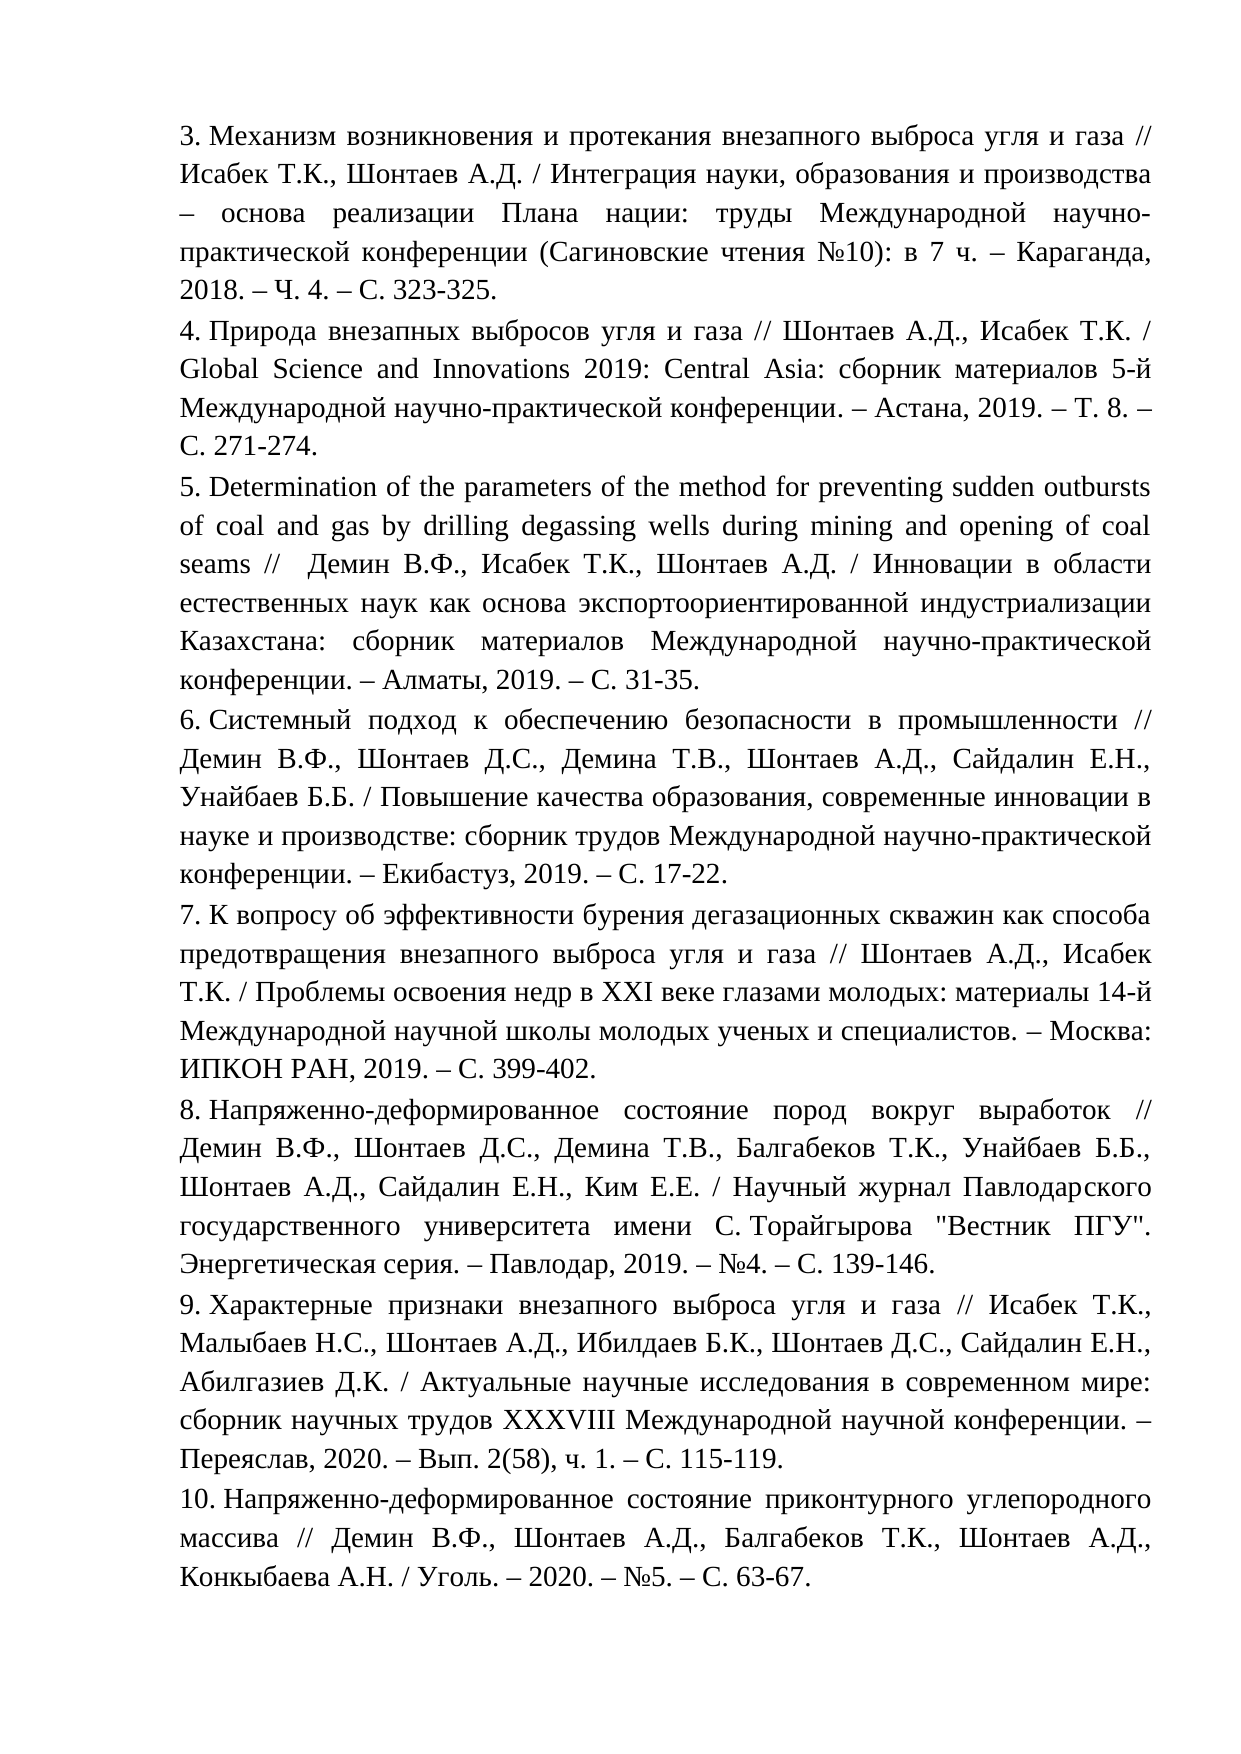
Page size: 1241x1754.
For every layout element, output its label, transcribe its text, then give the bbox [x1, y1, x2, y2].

list К вопросу об эффективности бурения дегазационных скважин как способа предотвращения внезапного выброса угля и газа // Шонтаев А.Д., Исабек Т.К. / Проблемы освоения недр в XXI веке глазами молодых: материалы 14-й Международной научной школы молодых ученых и специалистов. – Москва: ИПКОН РАН, 2019. – С. 399-402. [179, 897, 1152, 1085]
list Системный подход к обеспечению безопасности в промышленности // Демин В.Ф., Шонтаев Д.С., Демина Т.В., Шонтаев А.Д., Сайдалин Е.Н., Унайбаев Б.Б. / Повышение качества образования, современные инновации в науке и производстве: сборник трудов Международной научно-практической конференции. – Екибастуз, 2019. – С. 17-22. [179, 702, 1152, 890]
list Напряженно-деформированное состояние приконтурного углепородного массива // Демин В.Ф., Шонтаев А.Д., Балгабеков Т.К., Шонтаев А.Д., Конкыбаева А.Н. / Уголь. – 2020. – №5. – С. 63-67. [179, 1482, 1152, 1592]
list Природа внезапных выбросов угля и газа // Шонтаев А.Д., Исабек Т.К. / Global Science and Innovations 2019: Central Asia: сборник материалов 5-й Международной научно-практической конференции. – Астана, 2019. – Т. 8. – С. 271-274. [179, 313, 1152, 462]
list Напряженно-деформированное состояние пород вокруг выработок // Демин В.Ф., Шонтаев Д.С., Демина Т.В., Балгабеков Т.К., Унайбаев Б.Б., Шонтаев А.Д., Сайдалин Е.Н., Ким Е.Е. / Научный журнал Павлодарского государственного университета имени С. Торайгырова "Вестник ПГУ". Энергетическая серия. – Павлодар, 2019. – №4. – С. 139-146. [179, 1092, 1152, 1280]
list Determination of the parameters of the method for preventing sudden outbursts of coal and gas by drilling degassing wells during mining and opening of coal seams // Демин В.Ф., Исабек Т.К., Шонтаев А.Д. / Инновации в области естественных наук как основа экспортоориентированной индустриализации Казахстана: сборник материалов Международной научно-практической конференции. – Алматы, 2019. – С. 31-35. [179, 469, 1152, 695]
list Характерные признаки внезапного выброса угля и газа // Исабек Т.К., Малыбаев Н.С., Шонтаев А.Д., Ибилдаев Б.К., Шонтаев Д.С., Сайдалин Е.Н., Абилгазиев Д.К. / Актуальные научные исследования в современном мире: сборник научных трудов XXXVIII Международной научной конференции. – Переяслав, 2020. – Вып. 2(58), ч. 1. – С. 115-119. [179, 1287, 1152, 1474]
list Механизм возникновения и протекания внезапного выброса угля и газа // Исабек Т.К., Шонтаев А.Д. / Интеграция науки, образования и производства – основа реализации Плана нации: труды Международной научно-практической конференции (Сагиновские чтения №10): в 7 ч. – Караганда, 2018. – Ч. 4. – С. 323-325. [179, 118, 1152, 306]
